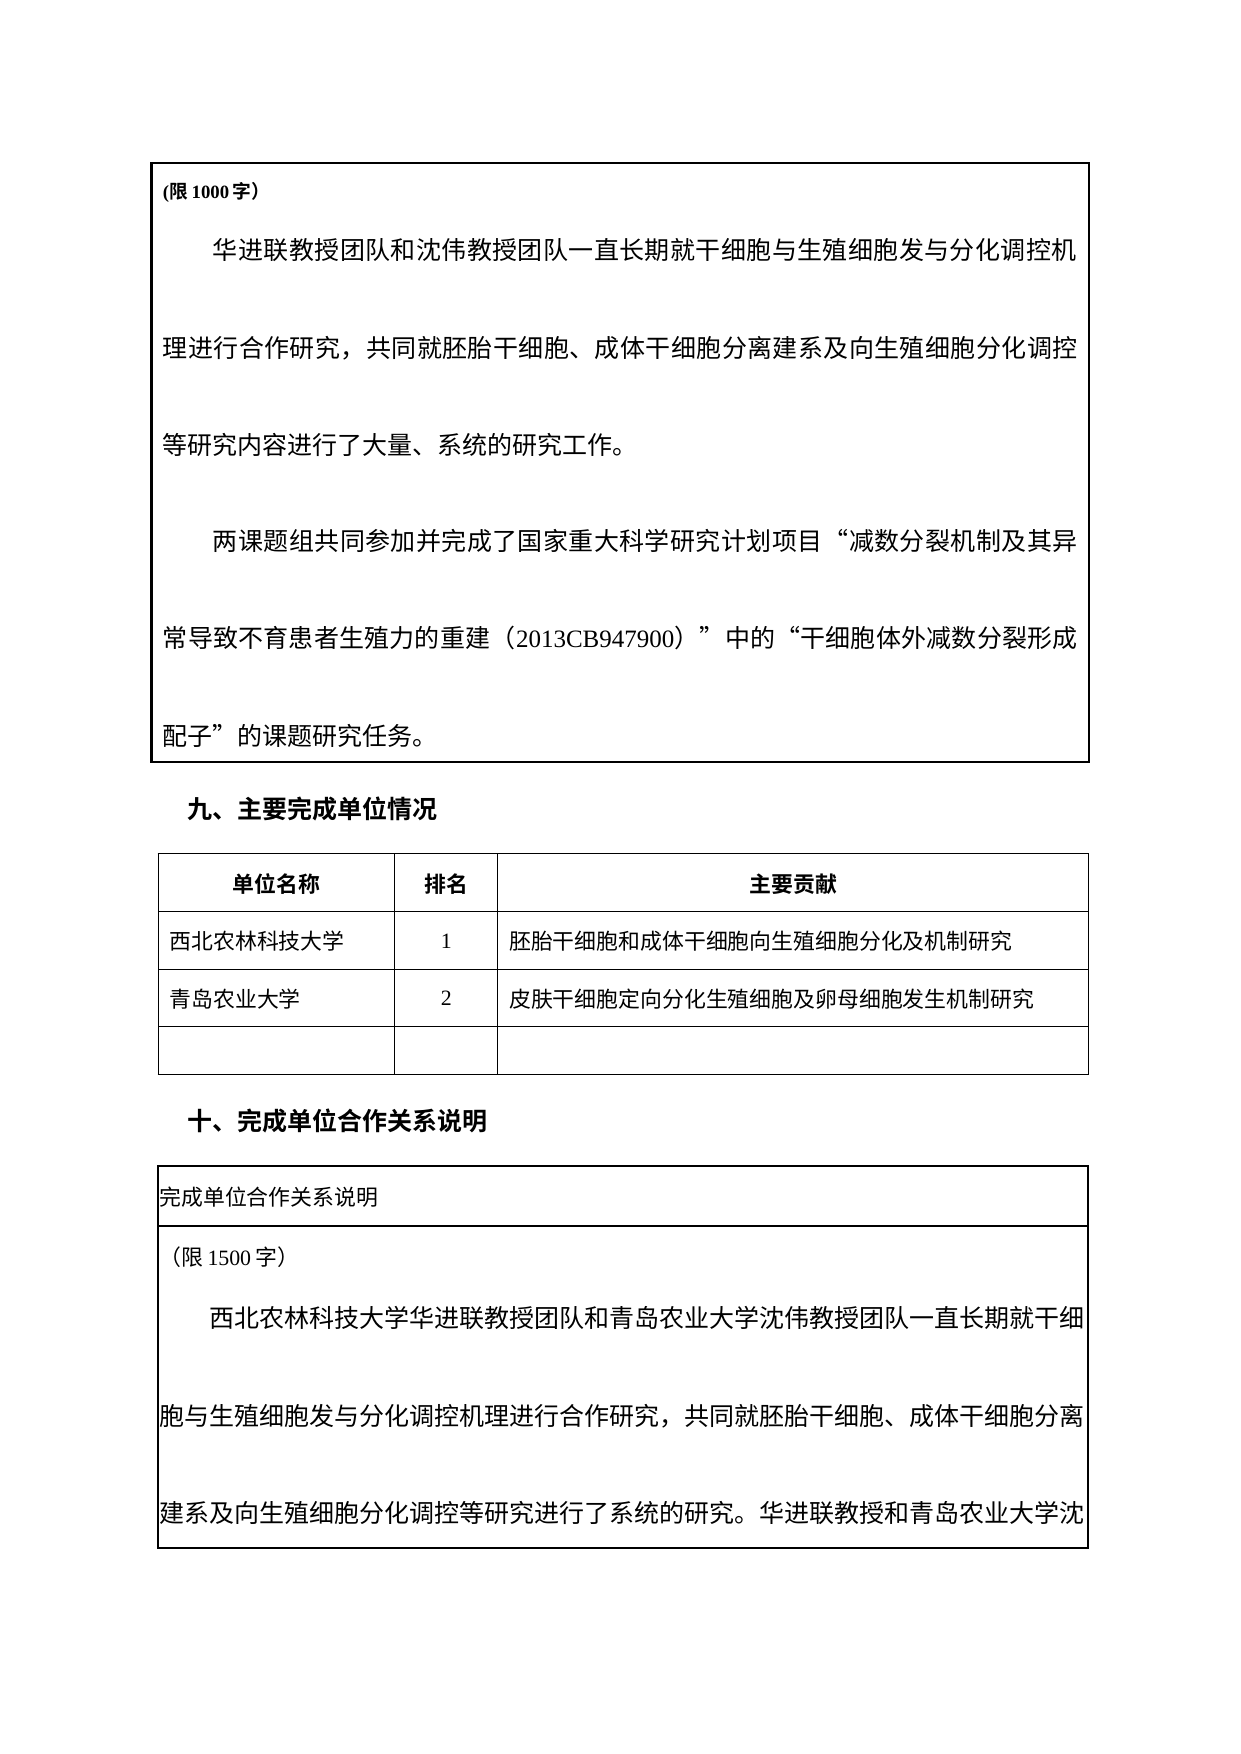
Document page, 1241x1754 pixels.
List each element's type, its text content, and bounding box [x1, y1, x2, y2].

table_cell [395, 1027, 497, 1074]
table_cell 胚胎干细胞和成体干细胞向生殖细胞分化及机制研究 [498, 912, 1088, 968]
table_cell [159, 1027, 394, 1074]
table_header 排名 [395, 854, 497, 911]
table_header 单位名称 [159, 854, 394, 911]
table_cell 皮肤干细胞定向分化生殖细胞及卵母细胞发生机制研究 [498, 970, 1088, 1026]
text 十、完成单位合作关系说明 [187, 1087, 1053, 1152]
table_header 完成单位合作关系说明 [159, 1167, 1087, 1224]
table_header 主要贡献 [498, 854, 1088, 911]
table_cell [498, 1027, 1088, 1074]
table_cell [159, 1227, 1087, 1547]
table_cell 1 [395, 912, 497, 968]
text 九、主要完成单位情况 [187, 776, 1053, 841]
table_cell 2 [395, 970, 497, 1026]
table_cell 西北农林科技大学 [159, 912, 394, 968]
table_cell (限1000字） 华进联教授团队和沈伟教授团队一直长期就干细胞与生殖细胞发与分化调控机理进行合作研究，共同就胚胎干细胞、成体干细胞分离建系及向生殖细胞分化调控等研究内容进行了大量、系统的研究工作。 两课题组共同参加并完成了国家重大科学研究计划项目“减数分裂机制及其异常导致不育患者生殖力的重建（2013CB947900）”中的“干细胞体外减数分裂形成配子”的课题研究任务。 华进联教授团队包括窦忠英教授、王华岩教授、李娜博士、彭莎副研究员和雷安民研究员均相继在干细胞分离建系与生殖细胞发育分化调控上做了大量的工作。 沈伟教授团队包括李兰高级实验师、程顺峰副教授，均相继在皮肤干细胞分离建系与向生殖细胞发育分化调控上做了大量的研究工作。 [153, 164, 1088, 761]
table_cell 青岛农业大学 [159, 970, 394, 1026]
